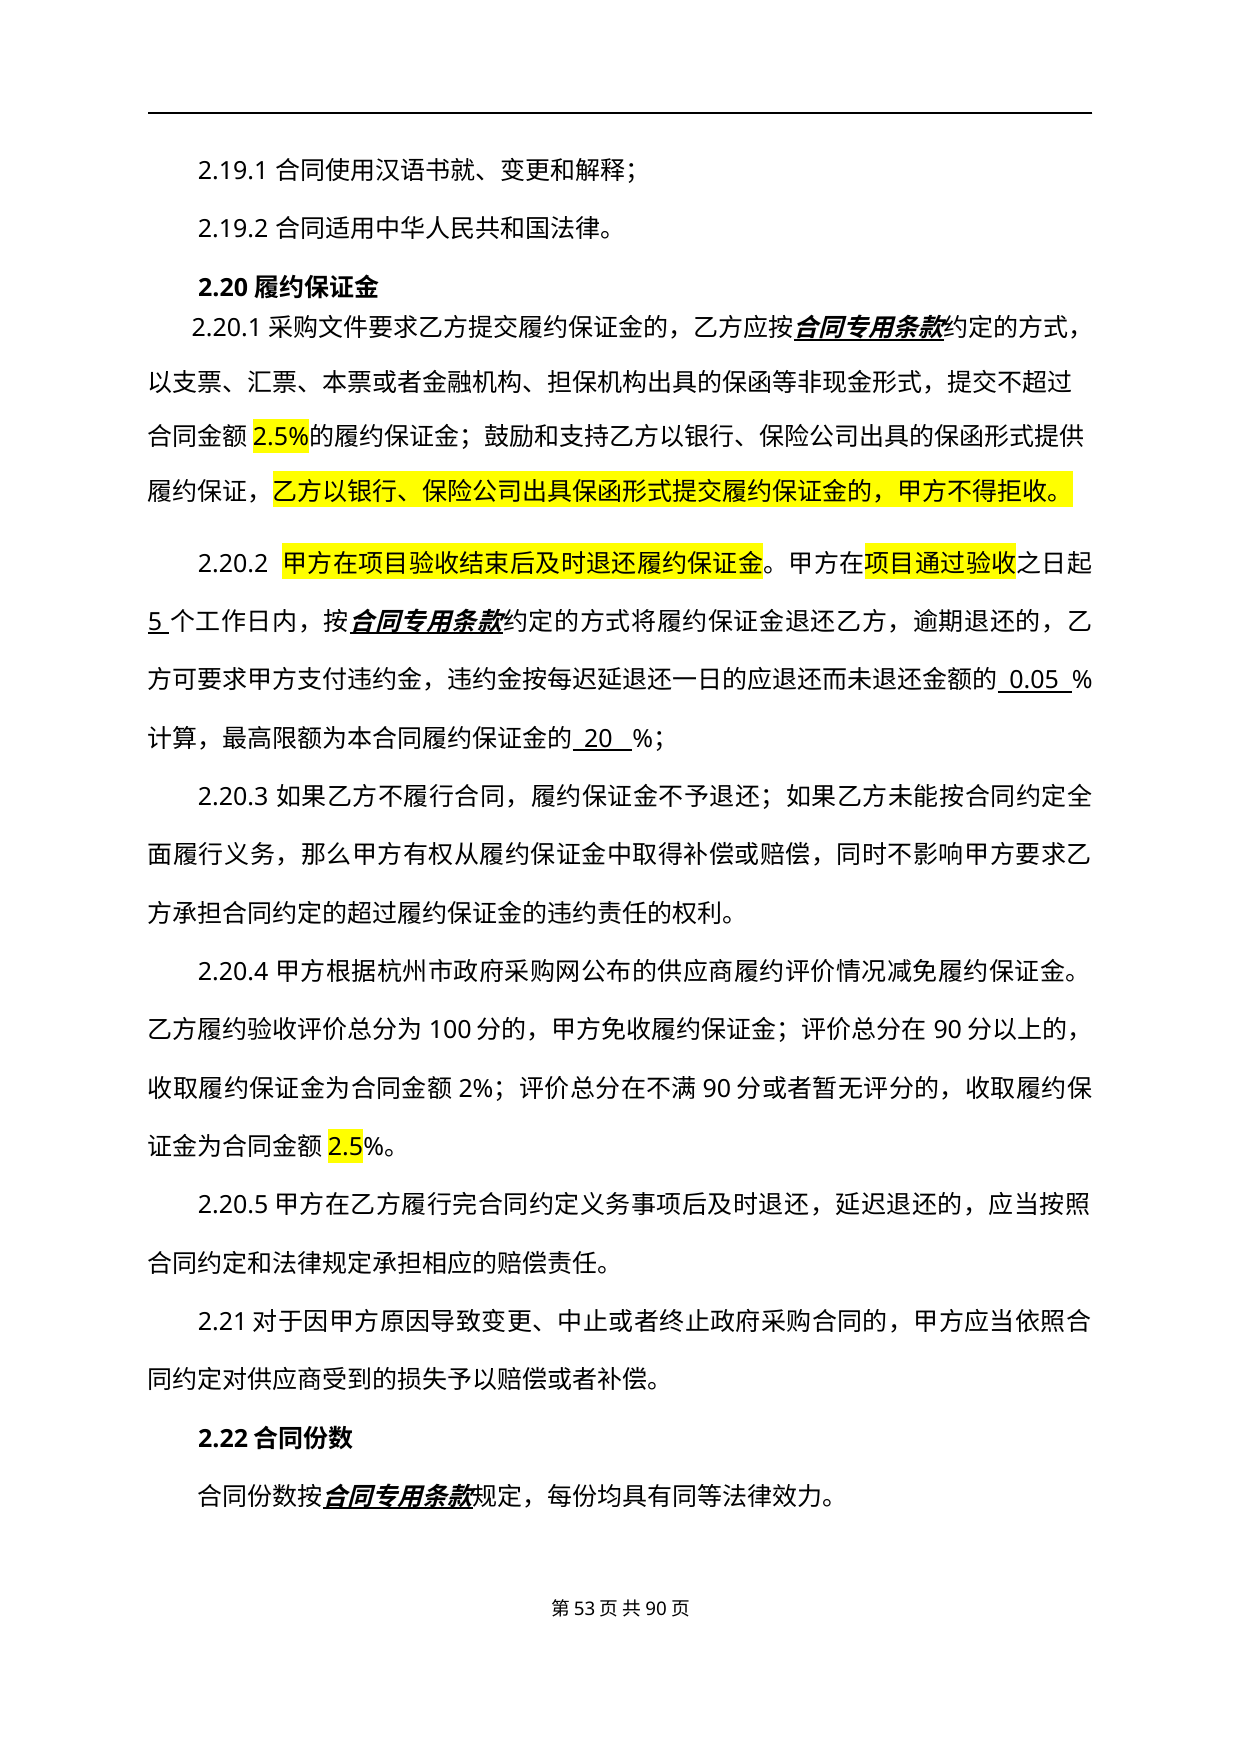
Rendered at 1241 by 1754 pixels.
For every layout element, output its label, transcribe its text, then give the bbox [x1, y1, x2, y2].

text 2.19.2 合同适用中华人民共和国法律。 [148, 191, 1092, 249]
text 2.19.1 合同使用汉语书就、变更和解释； [148, 133, 1092, 191]
text 2.20 履约保证金 [148, 249, 1092, 308]
text 2.20.3 如果乙方不履行合同，履约保证金不予退还；如果乙方未能按合同约定全面履行义务，那么甲方有权从履约保证金中取得补偿或赔偿，同时不影响甲方要求乙方承担合同约定的超过履约保证金的违约责任的权利。 [148, 759, 1092, 934]
text 2.20.1 采购文件要求乙方提交履约保证金的，乙方应按合同专用条款约定的方式，以支票、汇票、本票或者金融机构、担保机构出具的保函等非现金形式，提交不超过合同金额2.5%的履约保证金；鼓励和支持乙方以银行、保险公司出具的保函形式提供履约保证，乙方以银行、保险公司出具保函形式提交履约保证金的，甲方不得拒收。 [148, 308, 1092, 507]
text 2.21对于因甲方原因导致变更、中止或者终止政府采购合同的，甲方应当依照合同约定对供应商受到的损失予以赔偿或者补偿。 [148, 1284, 1092, 1400]
text 合同份数按合同专用条款规定，每份均具有同等法律效力。 [148, 1459, 1092, 1517]
text 2.20.4 甲方根据杭州市政府采购网公布的供应商履约评价情况减免履约保证金。乙方履约验收评价总分为100分的，甲方免收履约保证金；评价总分在90分以上的，收取履约保证金为合同金额2%；评价总分在不满90分或者暂无评分的，收取履约保证金为合同金额2.5%。 [148, 934, 1092, 1167]
text 2.20.5甲方在乙方履行完合同约定义务事项后及时退还，延迟退还的，应当按照合同约定和法律规定承担相应的赔偿责任。 [148, 1167, 1092, 1284]
text 2.20.2 甲方在项目验收结束后及时退还履约保证金。甲方在项目通过验收之日起 5 个工作日内，按合同专用条款约定的方式将履约保证金退还乙方，逾期退还的，乙方可要求甲方支付违约金，违约金按每迟延退还一日的应退还而未退还金额的 0.05 %计算，最高限额为本合同履约保证金的 20 %； [148, 525, 1092, 759]
text 2.22合同份数 [148, 1400, 1092, 1459]
